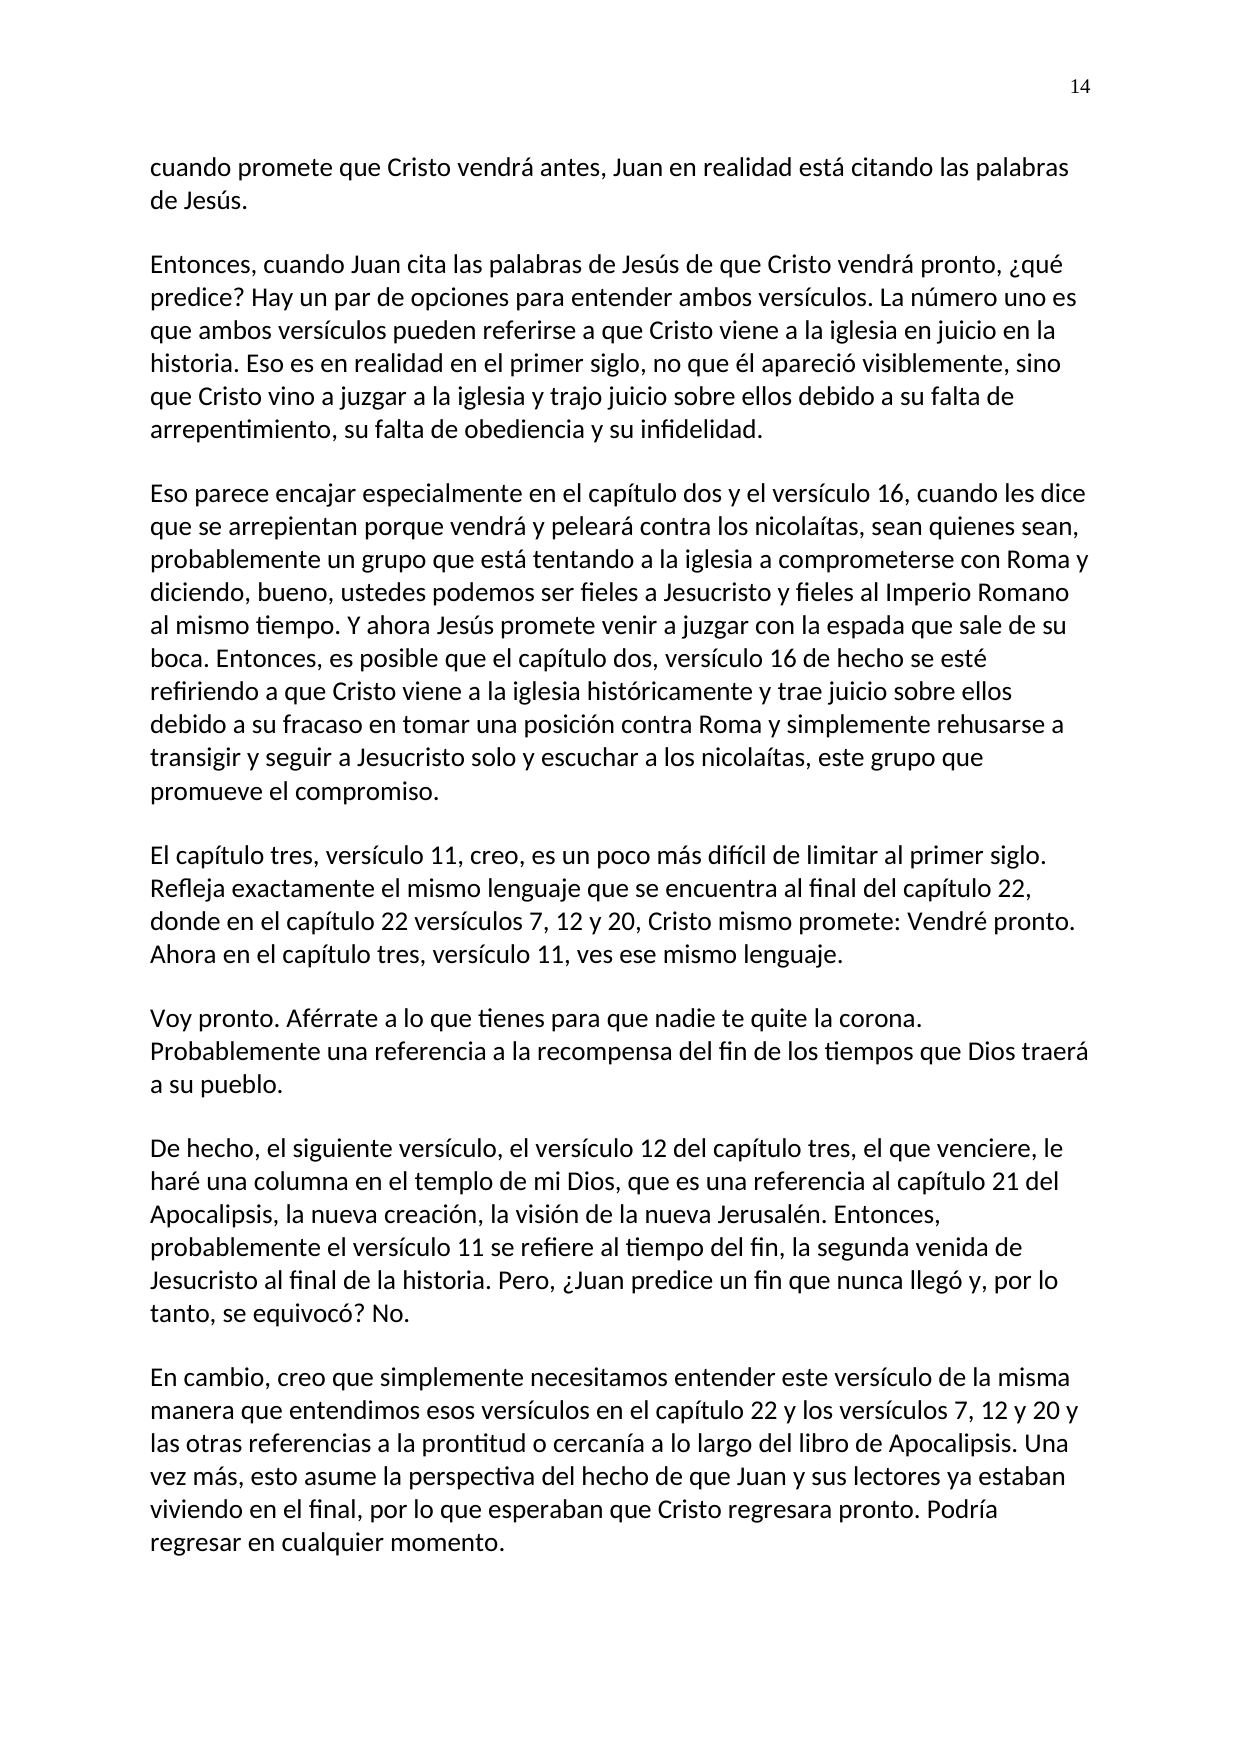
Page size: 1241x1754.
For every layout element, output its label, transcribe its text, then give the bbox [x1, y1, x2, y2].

text El capítulo tres, versículo 11, creo, es un poco más difícil de limitar al primer siglo. Refleja exactamente el mismo lenguaje que se encuentra al final del capítulo 22, donde en el capítulo 22 versículos 7, 12 y 20, Cristo mismo promete: Vendré pronto. Ahora en el capítulo tres, versículo 11, ves ese mismo lenguaje. [150, 838, 1090, 970]
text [150, 150, 1090, 216]
text De hecho, el siguiente versículo, el versículo 12 del capítulo tres, el que venciere, le haré una columna en el templo de mi Dios, que es una referencia al capítulo 21 del Apocalipsis, la nueva creación, la visión de la nueva Jerusalén. Entonces, probablemente el versículo 11 se refiere al tiempo del fin, la segunda venida de Jesucristo al final de la historia. Pero, ¿Juan predice un fin que nunca llegó y, por lo tanto, se equivocó? No. [150, 1131, 1090, 1329]
text Voy pronto. Aférrate a lo que tienes para que nadie te quite la corona. Probablemente una referencia a la recompensa del fin de los tiempos que Dios traerá a su pueblo. [150, 1001, 1090, 1100]
text Entonces, cuando Juan cita las palabras de Jesús de que Cristo vendrá pronto, ¿qué predice? Hay un par de opciones para entender ambos versículos. La número uno es que ambos versículos pueden referirse a que Cristo viene a la iglesia en juicio en la historia. Eso es en realidad en el primer siglo, no que él apareció visiblemente, sino que Cristo vino a juzgar a la iglesia y trajo juicio sobre ellos debido a su falta de arrepentimiento, su falta de obediencia y su infidelidad. [150, 247, 1090, 445]
text En cambio, creo que simplemente necesitamos entender este versículo de la misma manera que entendimos esos versículos en el capítulo 22 y los versículos 7, 12 y 20 y las otras referencias a la prontitud o cercanía a lo largo del libro de Apocalipsis. Una vez más, esto asume la perspectiva del hecho de que Juan y sus lectores ya estaban viviendo en el final, por lo que esperaban que Cristo regresara pronto. Podría regresar en cualquier momento. [150, 1361, 1090, 1559]
text Eso parece encajar especialmente en el capítulo dos y el versículo 16, cuando les dice que se arrepientan porque vendrá y peleará contra los nicolaítas, sean quienes sean, probablemente un grupo que está tentando a la iglesia a comprometerse con Roma y diciendo, bueno, ustedes podemos ser fieles a Jesucristo y fieles al Imperio Romano al mismo tiempo. Y ahora Jesús promete venir a juzgar con la espada que sale de su boca. Entonces, es posible que el capítulo dos, versículo 16 de hecho se esté refiriendo a que Cristo viene a la iglesia históricamente y trae juicio sobre ellos debido a su fracaso en tomar una posición contra Roma y simplemente rehusarse a transigir y seguir a Jesucristo solo y escuchar a los nicolaítas, este grupo que promueve el compromiso. [150, 476, 1090, 807]
